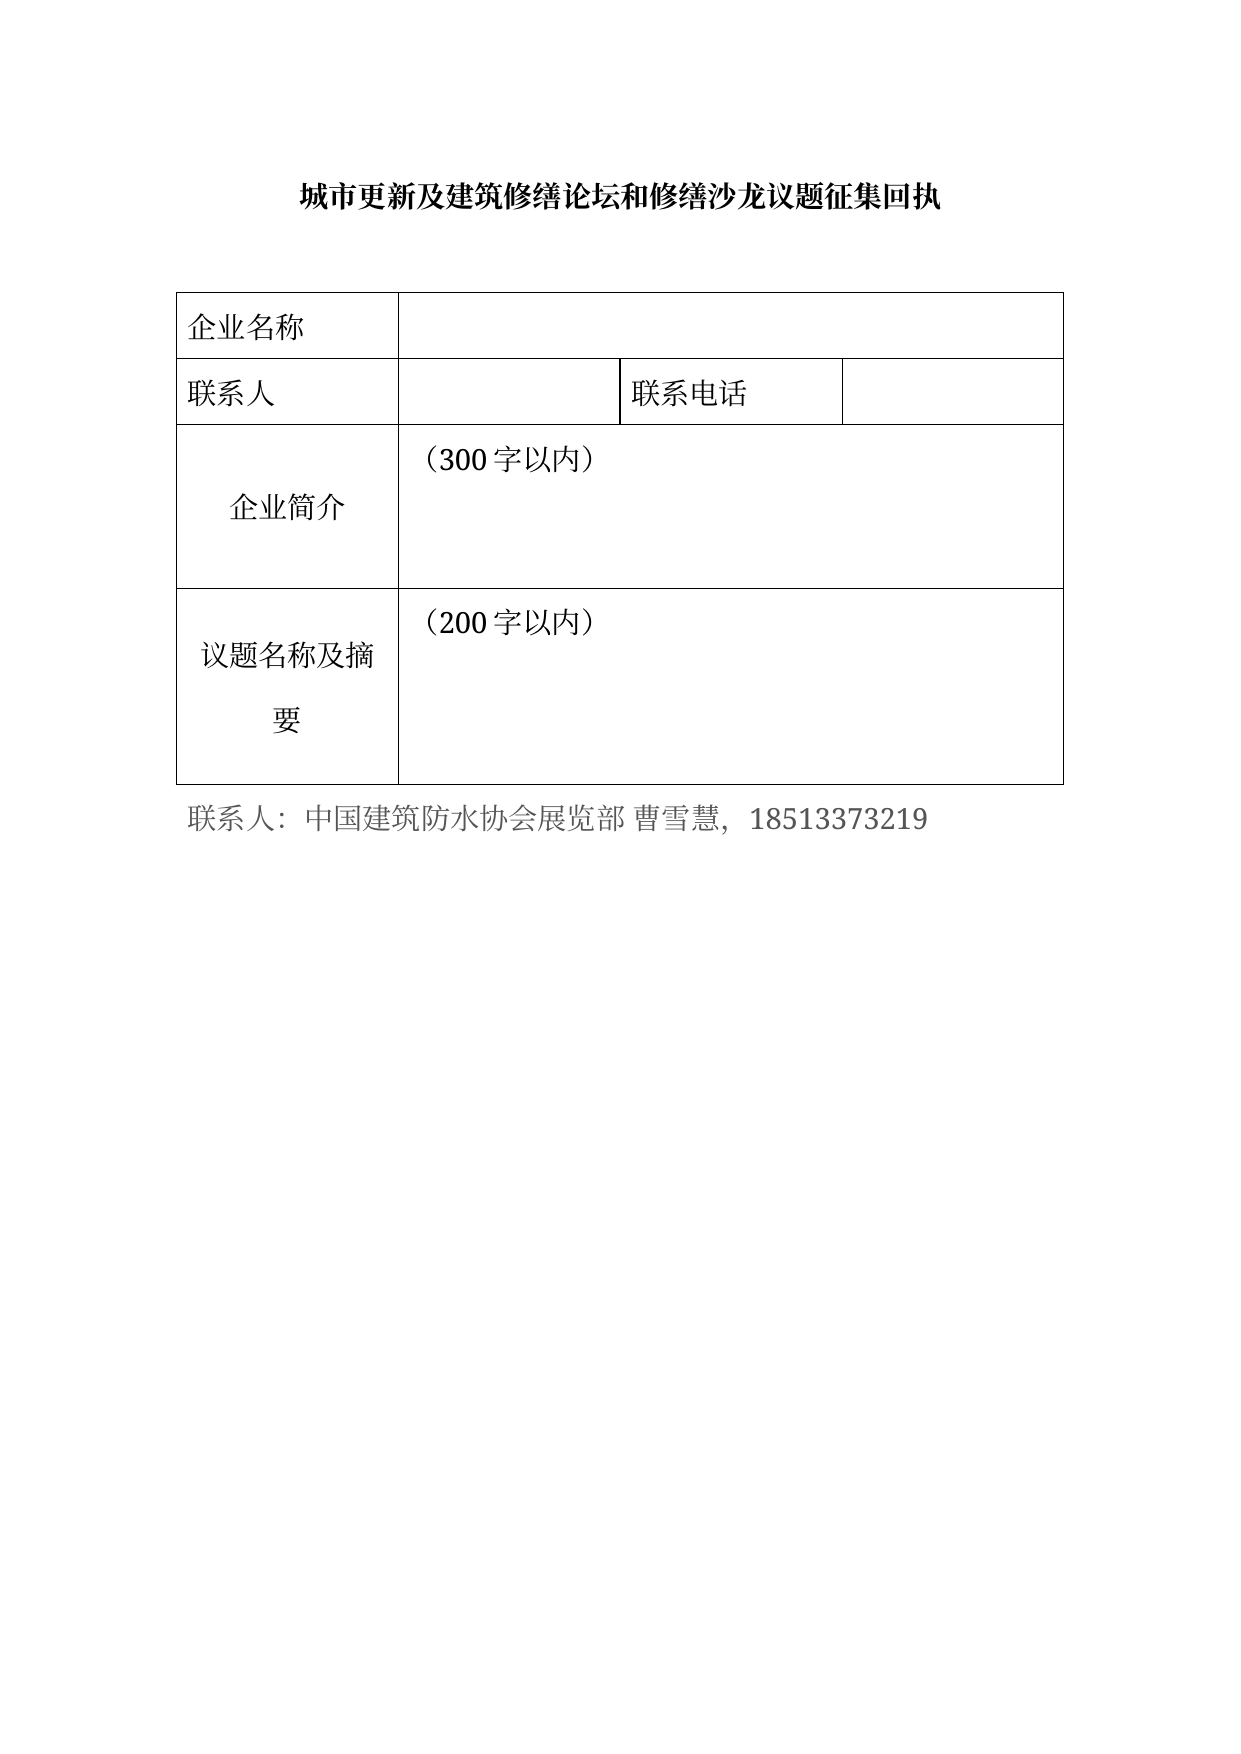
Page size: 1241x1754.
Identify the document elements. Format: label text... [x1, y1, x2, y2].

table_cell 联系电话 [621, 359, 842, 424]
table_cell 企业简介 [177, 425, 398, 588]
table_header 企业名称 [177, 293, 398, 358]
table_cell （200字以内） [399, 589, 1063, 784]
table_header [399, 293, 1063, 358]
table_cell （300字以内） [399, 425, 1063, 588]
table_cell 联系人 [177, 359, 398, 424]
table_cell [843, 359, 1063, 424]
table_cell [399, 359, 619, 424]
table_cell 议题名称及摘要 [177, 589, 398, 784]
text 联系人：中国建筑防水协会展览部 曹雪慧，18513373219 [187, 785, 1053, 850]
text 城市更新及建筑修缮论坛和修缮沙龙议题征集回执 [187, 162, 1053, 227]
